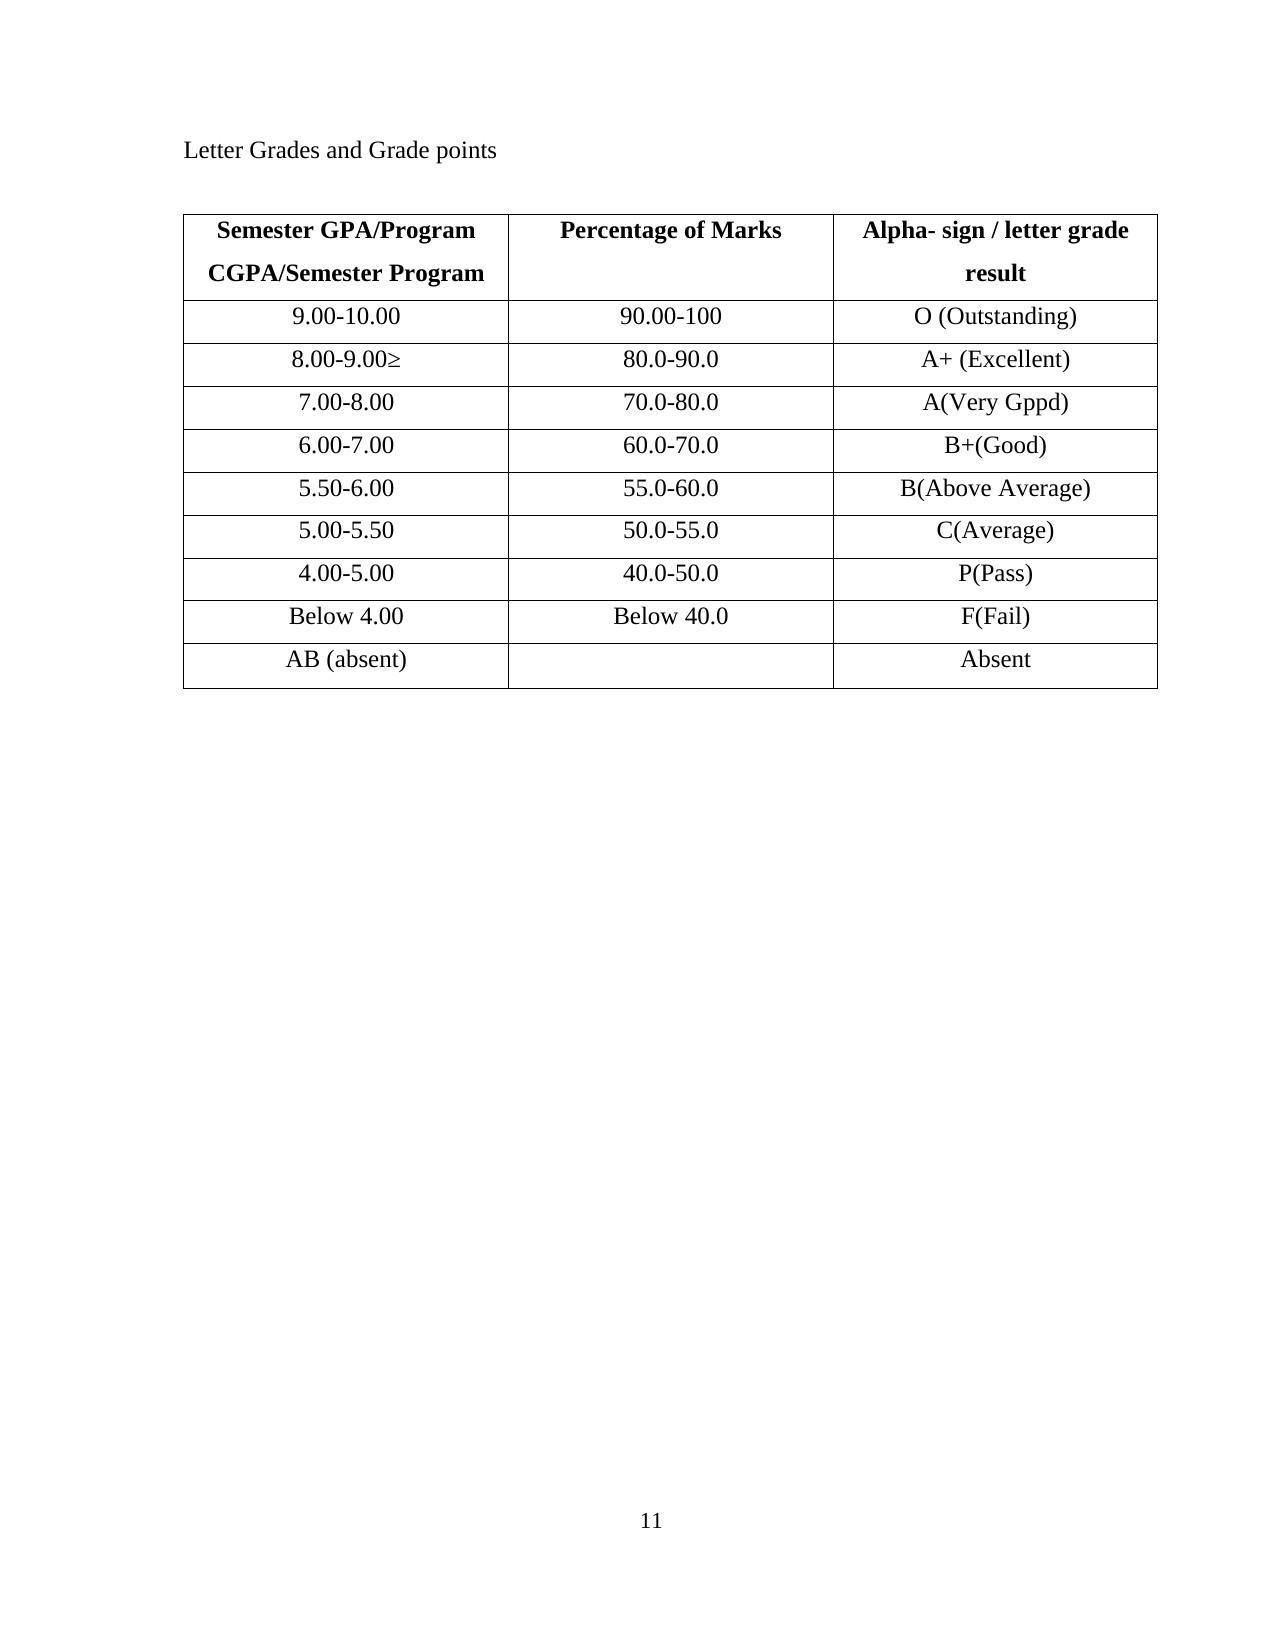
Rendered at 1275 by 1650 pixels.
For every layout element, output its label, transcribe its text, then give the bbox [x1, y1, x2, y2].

table_cell 5.50-6.00 [184, 473, 508, 514]
table_cell O (Outstanding) [834, 301, 1157, 343]
table_cell 80.0-90.0 [509, 344, 833, 386]
table_cell F(Fail) [834, 601, 1157, 643]
table_cell 55.0-60.0 [509, 473, 833, 514]
table_cell P(Pass) [834, 559, 1157, 600]
table_cell 90.00-100 [509, 301, 833, 343]
table_cell B+(Good) [834, 430, 1157, 472]
table_cell 6.00-7.00 [184, 430, 508, 472]
table_header Percentage of Marks [509, 215, 833, 300]
table_cell A+ (Excellent) [834, 344, 1157, 386]
table_cell 50.0-55.0 [509, 516, 833, 557]
table_cell 40.0-50.0 [509, 559, 833, 600]
table_cell Below 4.00 [184, 601, 508, 643]
table_cell Below 40.0 [509, 601, 833, 643]
table_cell 60.0-70.0 [509, 430, 833, 472]
list Letter Grades and Grade points [183, 135, 1194, 164]
table_cell C(Average) [834, 516, 1157, 557]
table_cell 8.00-9.00≥ [184, 344, 508, 386]
table_cell 7.00-8.00 [184, 387, 508, 429]
table_cell AB (absent) [184, 644, 508, 687]
table_cell A(Very Gppd) [834, 387, 1157, 429]
table_cell 9.00-10.00 [184, 301, 508, 343]
table_header Semester GPA/Program CGPA/Semester Program [184, 215, 508, 300]
table_cell 5.00-5.50 [184, 516, 508, 557]
table_cell 4.00-5.00 [184, 559, 508, 600]
table_cell B(Above Average) [834, 473, 1157, 514]
table_header Alpha- sign / letter grade result [834, 215, 1157, 300]
table_cell Absent [834, 644, 1157, 687]
table_cell [509, 644, 833, 687]
table_cell 70.0-80.0 [509, 387, 833, 429]
